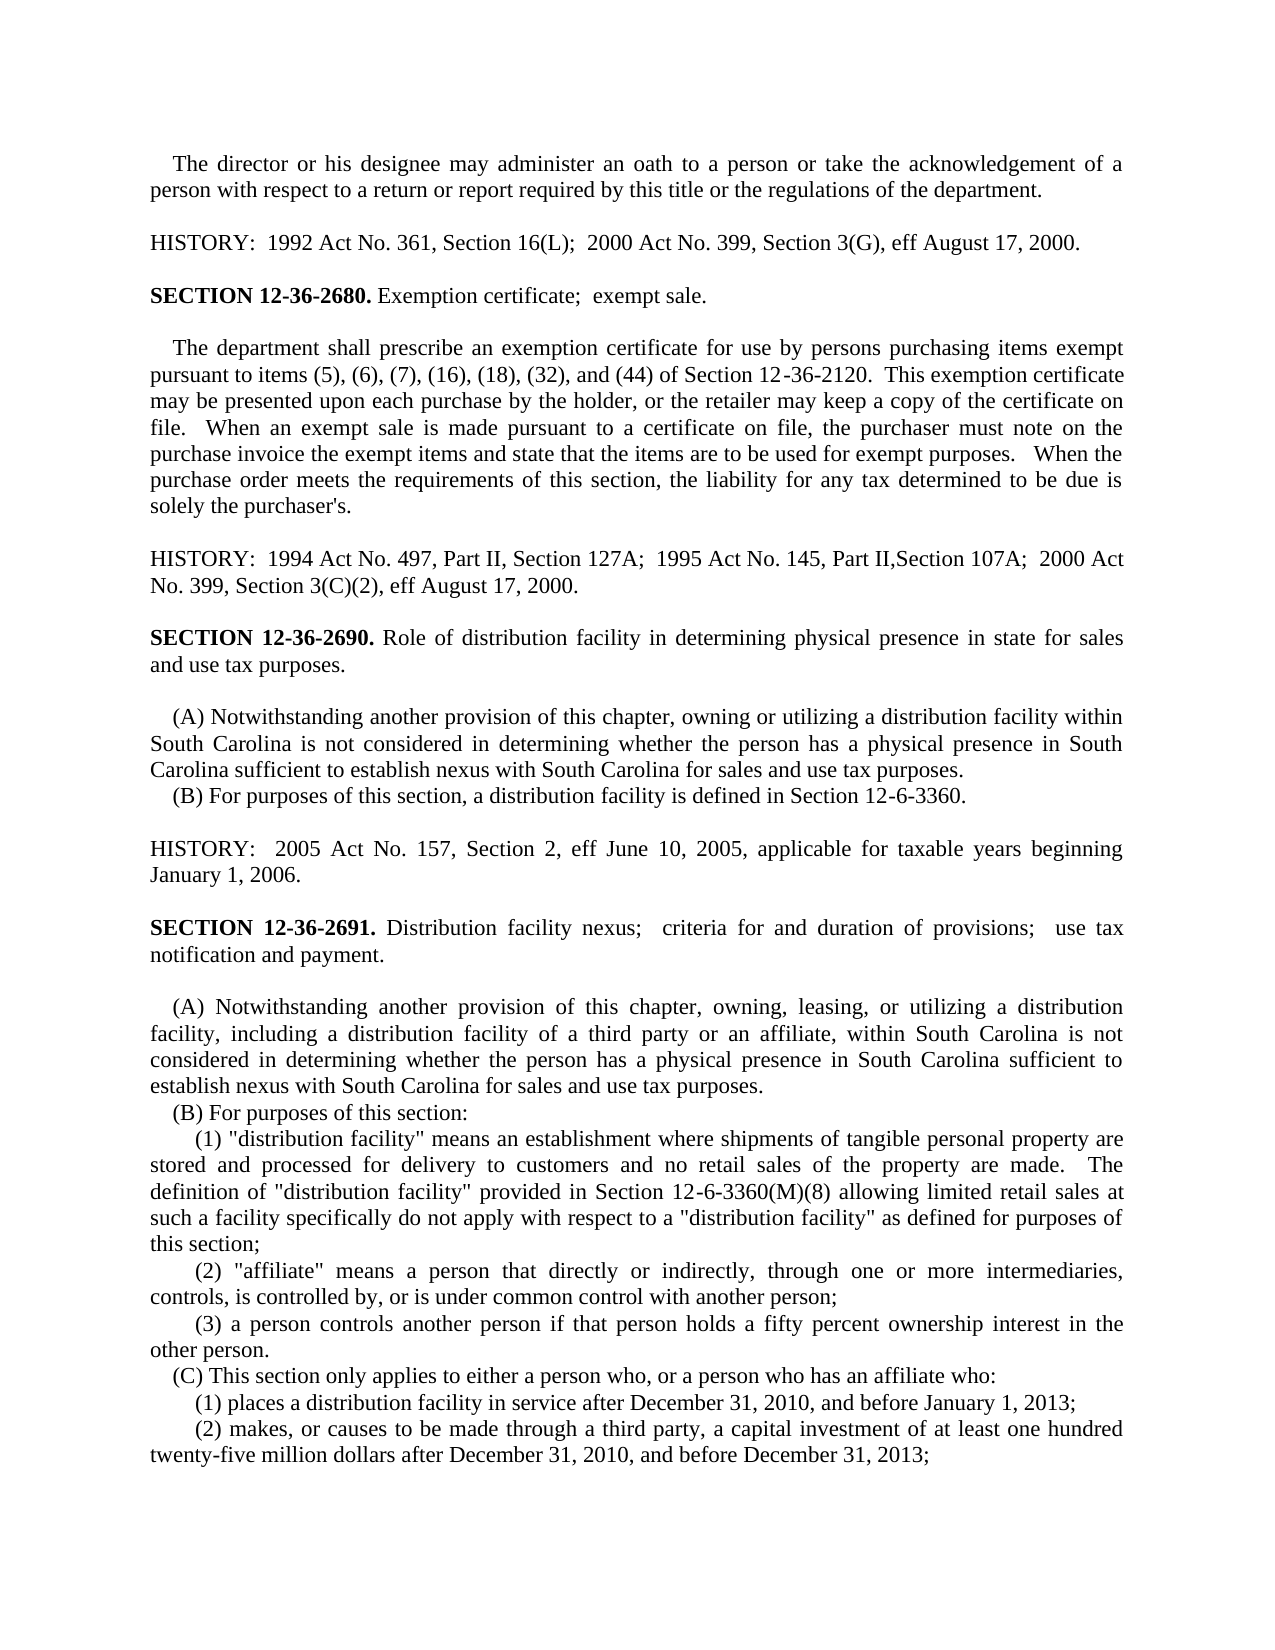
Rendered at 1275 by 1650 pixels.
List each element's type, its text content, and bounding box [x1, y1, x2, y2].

text (1) "distribution facility" means an establishment where shipments of tangible personal property are stored and processed for delivery to customers and no retail sales of the property are made. The definition of "distribution facility" provided in Section 12-6-3360(M)(8) allowing limited retail sales at such a facility specifically do not apply with respect to a "distribution facility" as defined for purposes of this section; [150, 1125, 1125, 1257]
text HISTORY: 2005 Act No. 157, Section 2, eff June 10, 2005, applicable for taxable years beginning January 1, 2006. [150, 835, 1125, 888]
text (2) makes, or causes to be made through a third party, a capital investment of at least one hundred twenty-five million dollars after December 31, 2010, and before December 31, 2013; [150, 1415, 1125, 1468]
text SECTION 12-36-2691. Distribution facility nexus; criteria for and duration of provisions; use tax notification and payment. [150, 914, 1125, 967]
text (3) a person controls another person if that person holds a fifty percent ownership interest in the other person. [150, 1309, 1125, 1362]
text The director or his designee may administer an oath to a person or take the acknowledgement of a person with respect to a return or report required by this title or the regulations of the department. [150, 150, 1125, 203]
text (2) "affiliate" means a person that directly or indirectly, through one or more intermediaries, controls, is controlled by, or is under common control with another person; [150, 1257, 1125, 1309]
text (A) Notwithstanding another provision of this chapter, owning or utilizing a distribution facility within South Carolina is not considered in determining whether the person has a physical presence in South Carolina sufficient to establish nexus with South Carolina for sales and use tax purposes. [150, 703, 1125, 782]
text (A) Notwithstanding another provision of this chapter, owning, leasing, or utilizing a distribution facility, including a distribution facility of a third party or an affiliate, within South Carolina is not considered in determining whether the person has a physical presence in South Carolina sufficient to establish nexus with South Carolina for sales and use tax purposes. [150, 993, 1125, 1099]
text (1) places a distribution facility in service after December 31, 2010, and before January 1, 2013; [150, 1389, 1125, 1415]
text (C) This section only applies to either a person who, or a person who has an affiliate who: [150, 1362, 1125, 1389]
text SECTION 12-36-2690. Role of distribution facility in determining physical presence in state for sales and use tax purposes. [150, 624, 1125, 677]
text (B) For purposes of this section, a distribution facility is defined in Section 12-6-3360. [150, 782, 1125, 809]
text SECTION 12-36-2680. Exemption certificate; exempt sale. [150, 282, 1125, 308]
text The department shall prescribe an exemption certificate for use by persons purchasing items exempt pursuant to items (5), (6), (7), (16), (18), (32), and (44) of Section 12-36-2120. This exemption certificate may be presented upon each purchase by the holder, or the retailer may keep a copy of the certificate on file. When an exempt sale is made pursuant to a certificate on file, the purchaser must note on the purchase invoice the exempt items and state that the items are to be used for exempt purposes. When the purchase order meets the requirements of this section, the liability for any tax determined to be due is solely the purchaser's. [150, 334, 1125, 519]
text HISTORY: 1994 Act No. 497, Part II, Section 127A; 1995 Act No. 145, Part II,Section 107A; 2000 Act No. 399, Section 3(C)(2), eff August 17, 2000. [150, 545, 1125, 598]
text (B) For purposes of this section: [150, 1099, 1125, 1125]
text HISTORY: 1992 Act No. 361, Section 16(L); 2000 Act No. 399, Section 3(G), eff August 17, 2000. [150, 229, 1125, 255]
